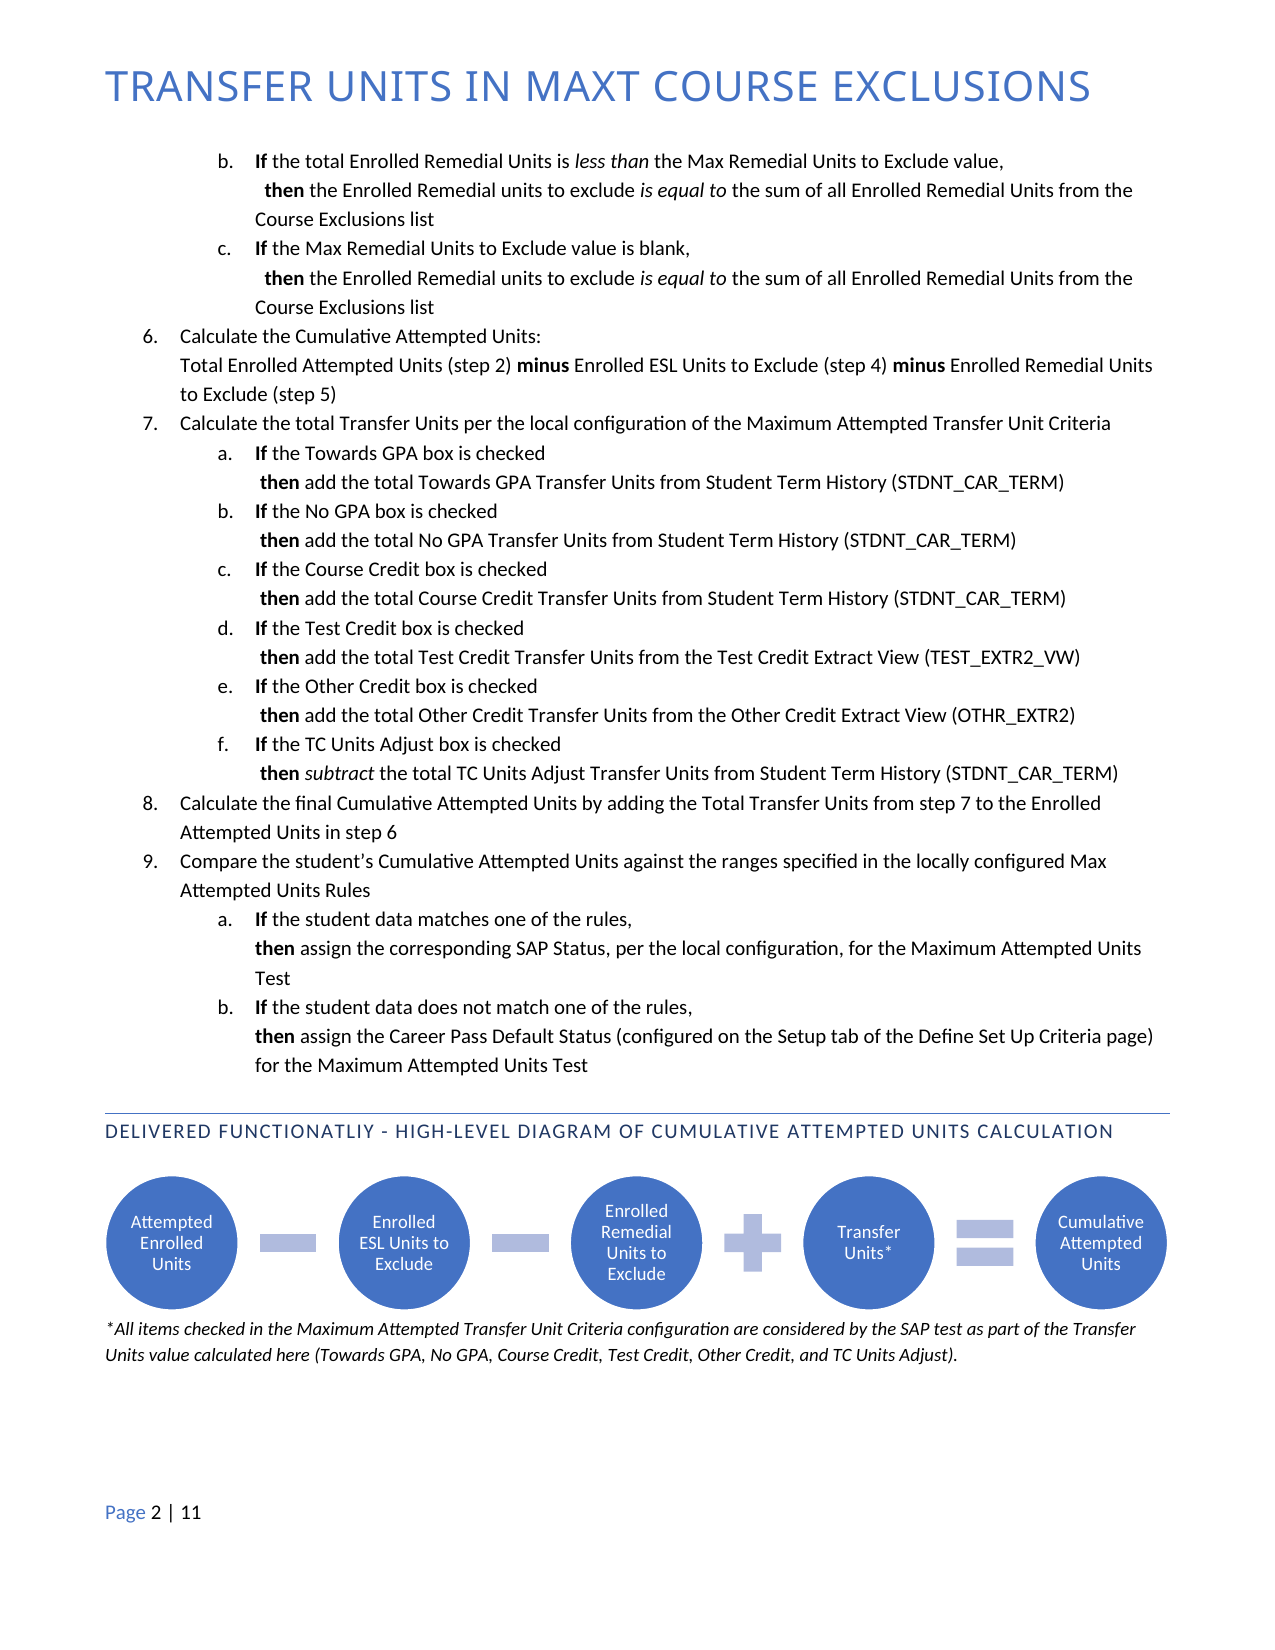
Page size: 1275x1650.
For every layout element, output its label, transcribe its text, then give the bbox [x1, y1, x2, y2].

list Calculate the final Cumulative Attempted Units by adding the Total Transfer Units from step 7 to the Enrolled Attempted Units in step 6 [142, 790, 1170, 844]
list If the Towards GPA box is checked then add the total Towards GPA Transfer Units from Student Term History (STDNT_CAR_TERM) [217, 440, 1170, 494]
subtitle Delivered Functionatliy - High-Level Diagram of Cumulative Attempted Units calculation [105, 1114, 1170, 1144]
list If the No GPA box is checked then add the total No GPA Transfer Units from Student Term History (STDNT_CAR_TERM) [217, 498, 1170, 553]
list If the student data matches one of the rules, then assign the corresponding SAP Status, per the local configuration, for the Maximum Attempted Units Test [217, 906, 1170, 990]
list If the Course Credit box is checked then add the total Course Credit Transfer Units from Student Term History (STDNT_CAR_TERM) [217, 556, 1170, 611]
list If the Test Credit box is checked then add the total Test Credit Transfer Units from the Test Credit Extract View (TEST_EXTR2_VW) [217, 615, 1170, 669]
list Calculate the total Transfer Units per the local configuration of the Maximum Attempted Transfer Unit Criteria [142, 411, 1170, 436]
list Compare the student’s Cumulative Attempted Units against the ranges specified in the locally configured Max Attempted Units Rules [142, 848, 1170, 903]
list If the TC Units Adjust box is checked then subtract the total TC Units Adjust Transfer Units from Student Term History (STDNT_CAR_TERM) [217, 731, 1170, 786]
list Calculate the Cumulative Attempted Units: Total Enrolled Attempted Units (step 2) minus Enrolled ESL Units to Exclude (step 4) minus Enrolled Remedial Units to Exclude (step 5) [142, 323, 1170, 407]
list If the total Enrolled Remedial Units is less than the Max Remedial Units to Exclude value, then the Enrolled Remedial units to exclude is equal to the sum of all Enrolled Remedial Units from the Course Exclusions list [217, 148, 1170, 232]
list If the Max Remedial Units to Exclude value is blank, then the Enrolled Remedial units to exclude is equal to the sum of all Enrolled Remedial Units from the Course Exclusions list [217, 236, 1170, 319]
list If the student data does not match one of the rules, then assign the Career Pass Default Status (configured on the Setup tab of the Define Set Up Criteria page) for the Maximum Attempted Units Test [217, 994, 1170, 1078]
text *All items checked in the Maximum Attempted Transfer Unit Criteria configuration are considered by the SAP test as part of the Transfer Units value calculated here (Towards GPA, No GPA, Course Credit, Test Credit, Other Credit, and TC Units Adjust). [105, 1317, 1170, 1366]
list If the Other Credit box is checked then add the total Other Credit Transfer Units from the Other Credit Extract View (OTHR_EXTR2) [217, 673, 1170, 728]
